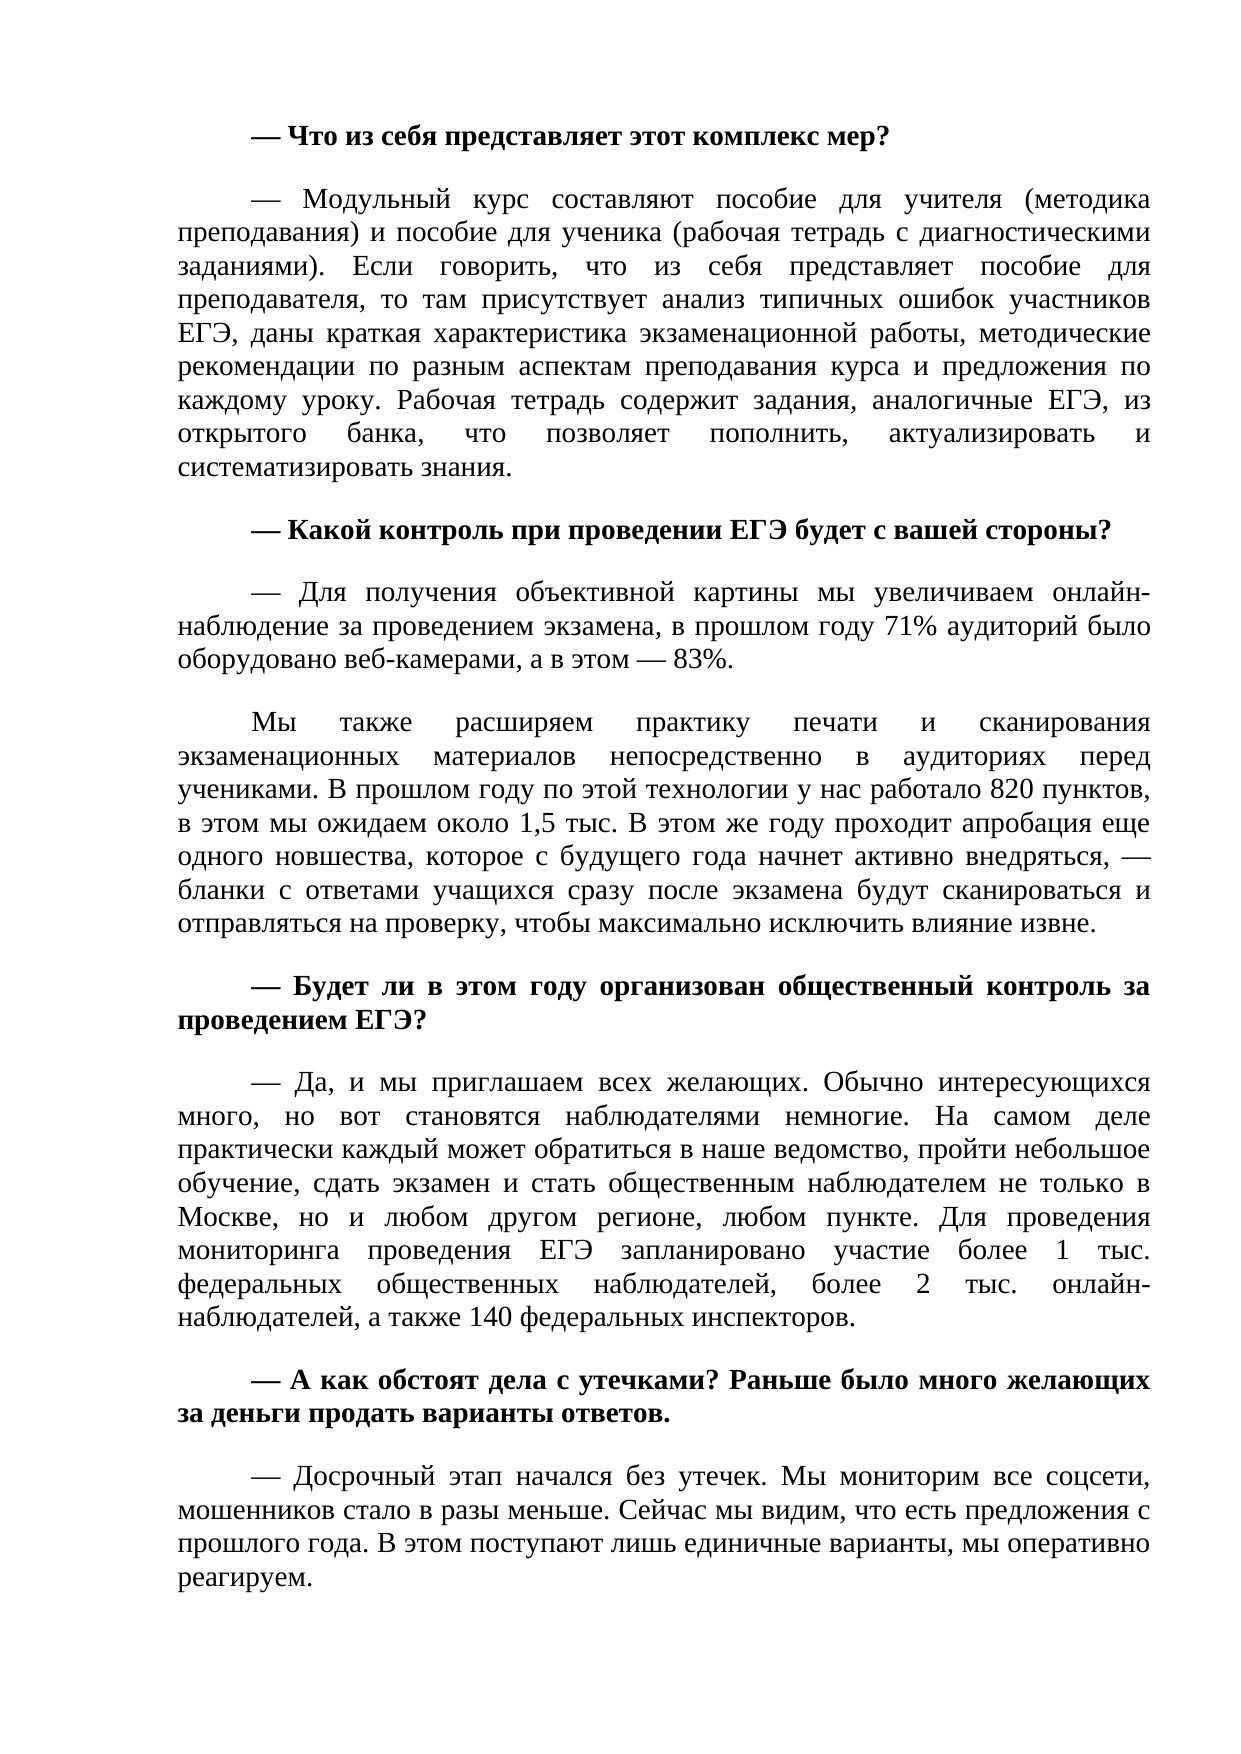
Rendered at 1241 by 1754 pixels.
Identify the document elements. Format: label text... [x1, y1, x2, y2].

text — Досрочный этап начался без утечек. Мы мониторим все соцсети, мошенников стало в разы меньше. Сейчас мы видим, что есть предложения с прошлого года. В этом поступают лишь единичные варианты, мы оперативно реагируем. [177, 1458, 1152, 1592]
text — Для получения объективной картины мы увеличиваем онлайн-наблюдение за проведением экзамена, в прошлом году 71% аудиторий было оборудовано веб-камерами, а в этом — 83%. [177, 574, 1152, 675]
text — Да, и мы приглашаем всех желающих. Обычно интересующихся много, но вот становятся наблюдателями немногие. На самом деле практически каждый может обратиться в наше ведомство, пройти небольшое обучение, сдать экзамен и стать общественным наблюдателем не только в Москве, но и любом другом регионе, любом пункте. Для проведения мониторинга проведения ЕГЭ запланировано участие более 1 тыс. федеральных общественных наблюдателей, более 2 тыс. онлайн-наблюдателей, а также 140 федеральных инспекторов. [177, 1064, 1152, 1333]
text — Будет ли в этом году организован общественный контроль за проведением ЕГЭ? [177, 968, 1152, 1035]
text Мы также расширяем практику печати и сканирования экзаменационных материалов непосредственно в аудиториях перед учениками. В прошлом году по этой технологии у нас работало 820 пунктов, в этом мы ожидаем около 1,5 тыс. В этом же году проходит апробация еще одного новшества, которое с будущего года начнет активно внедряться, — бланки с ответами учащихся сразу после экзамена будут сканироваться и отправляться на проверку, чтобы максимально исключить влияние извне. [177, 704, 1152, 939]
text — Модульный курс составляют пособие для учителя (методика преподавания) и пособие для ученика (рабочая тетрадь с диагностическими заданиями). Если говорить, что из себя представляет пособие для преподавателя, то там присутствует анализ типичных ошибок участников ЕГЭ, даны краткая характеристика экзаменационной работы, методические рекомендации по разным аспектам преподавания курса и предложения по каждому уроку. Рабочая тетрадь содержит задания, аналогичные ЕГЭ, из открытого банка, что позволяет пополнить, актуализировать и систематизировать знания. [177, 181, 1152, 483]
text — А как обстоят дела с утечками? Раньше было много желающих за деньги продать варианты ответов. [177, 1362, 1152, 1429]
text — Что из себя представляет этот комплекс мер? [177, 118, 1152, 152]
text — Какой контроль при проведении ЕГЭ будет с вашей стороны? [177, 512, 1152, 545]
